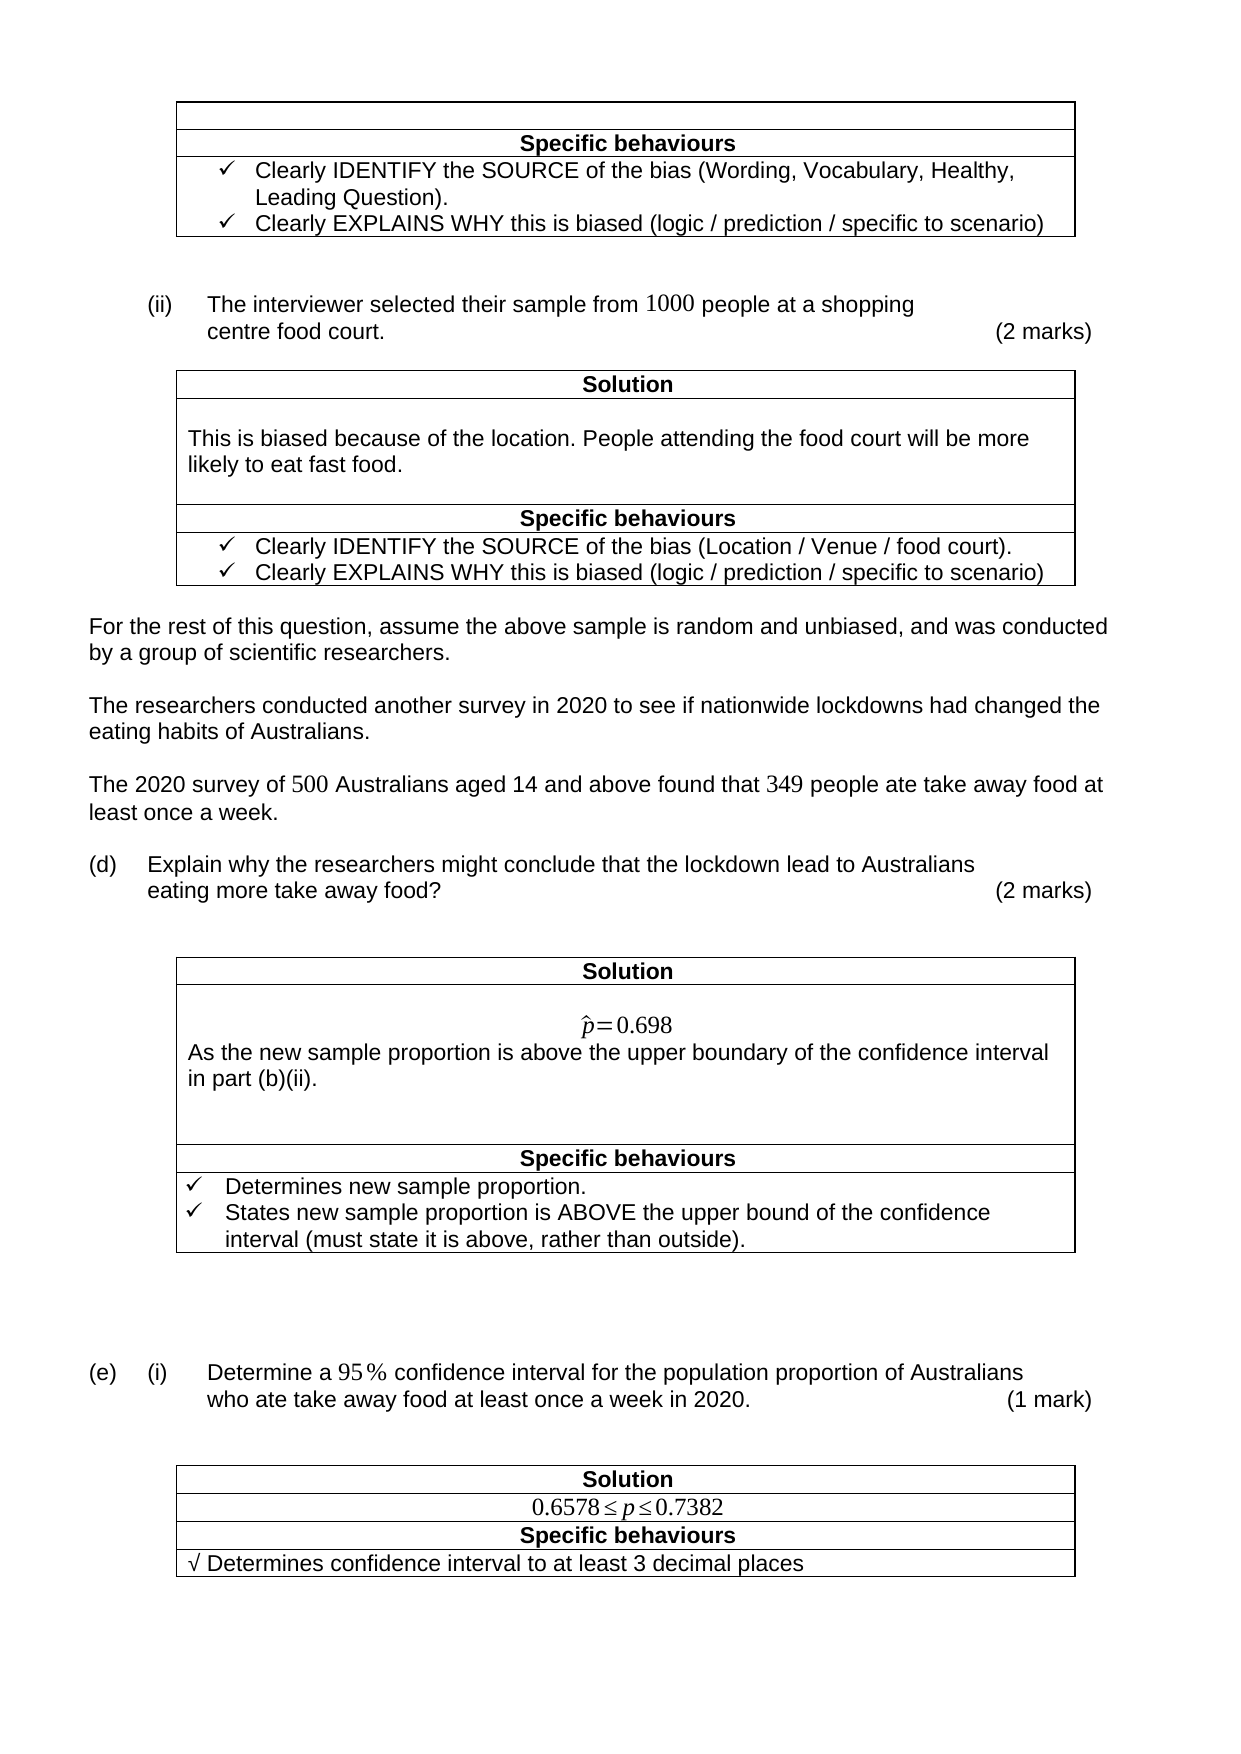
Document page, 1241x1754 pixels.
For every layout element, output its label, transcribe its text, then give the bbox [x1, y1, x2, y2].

table_header Solution [177, 371, 1074, 398]
table_cell Specific behaviours [177, 1522, 1074, 1548]
text The researchers conducted another survey in 2020 to see if nationwide lockdowns had changed the eating habits of Australians. [89, 692, 1137, 744]
table_cell Specific behaviours [177, 505, 1074, 532]
table_cell Determines new sample proportion. States new sample proportion is ABOVE the upper bound of the confidence interval (must state it is above, rather than outside). [177, 1173, 1074, 1252]
table_cell As the new sample proportion is above the upper boundary of the confidence interval in part (b)(ii). [177, 985, 1074, 1144]
table_cell Specific behaviours [177, 130, 1074, 156]
table_header Solution [177, 1466, 1074, 1492]
text For the rest of this question, assume the above sample is random and unbiased, and was conducted by a group of scientific researchers. [89, 613, 1137, 665]
table_cell Specific behaviours [177, 1145, 1074, 1172]
text (d) Explain why the researchers might conclude that the lockdown lead to Australians eating more take away food? (2 marks) [89, 851, 1137, 904]
table_cell [177, 1494, 1074, 1521]
table_cell Clearly IDENTIFY the SOURCE of the bias (Wording, Vocabulary, Healthy, Leading Question). Clearly EXPLAINS WHY this is biased (logic / prediction / specific to scenario) [177, 157, 1074, 236]
text (e) (i) Determine a confidence interval for the population proportion of Australians who ate take away food at least once a week in 2020. (1 mark) [89, 1358, 1137, 1412]
text The 2020 survey of Australians aged 14 and above found that people ate take away food at least once a week. [89, 771, 1137, 825]
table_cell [177, 103, 1074, 129]
table_cell Clearly IDENTIFY the SOURCE of the bias (Location / Venue / food court). Clearly EXPLAINS WHY this is biased (logic / prediction / specific to scenario) [177, 533, 1074, 585]
table_cell This is biased because of the location. People attending the food court will be more likely to eat fast food. [177, 399, 1074, 504]
text (ii) The interviewer selected their sample from people at a shopping centre food court. (2 marks) [89, 290, 1137, 344]
table_cell √ Determines confidence interval to at least 3 decimal places [177, 1550, 1074, 1576]
table_header Solution [177, 958, 1074, 984]
